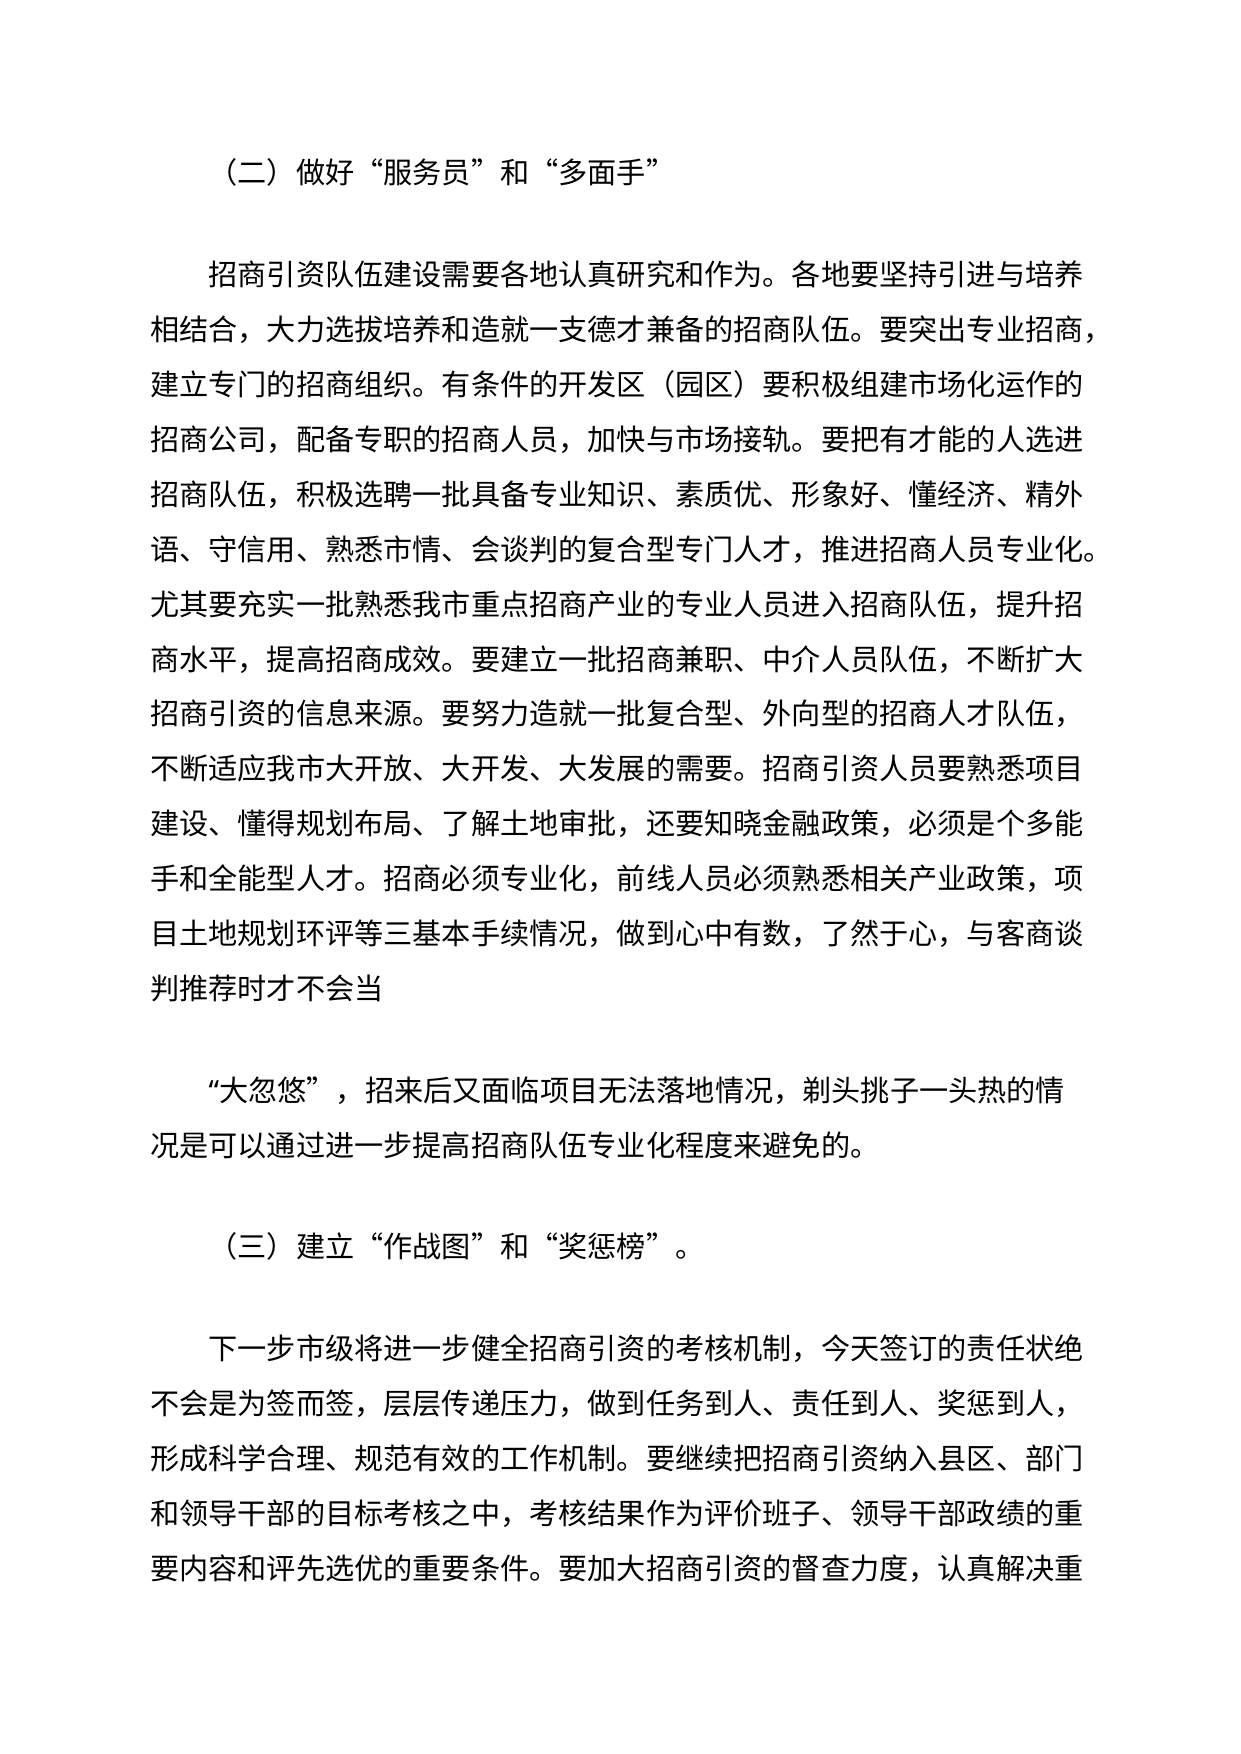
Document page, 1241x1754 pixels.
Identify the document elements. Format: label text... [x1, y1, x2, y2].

text （三）建立“作战图”和“奖惩榜”。 [150, 1224, 1090, 1266]
text 招商引资队伍建设需要各地认真研究和作为。各地要坚持引进与培养相结合，大力选拔培养和造就一支德才兼备的招商队伍。要突出专业招商，建立专门的招商组织。有条件的开发区（园区）要积极组建市场化运作的招商公司，配备专职的招商人员，加快与市场接轨。要把有才能的人选进招商队伍，积极选聘一批具备专业知识、素质优、形象好、懂经济、精外语、守信用、熟悉市情、会谈判的复合型专门人才，推进招商人员专业化。尤其要充实一批熟悉我市重点招商产业的专业人员进入招商队伍，提升招商水平，提高招商成效。要建立一批招商兼职、中介人员队伍，不断扩大招商引资的信息来源。要努力造就一批复合型、外向型的招商人才队伍，不断适应我市大开放、大开发、大发展的需要。招商引资人员要熟悉项目建设、懂得规划布局、了解土地审批，还要知晓金融政策，必须是个多能手和全能型人才。招商必须专业化，前线人员必须熟悉相关产业政策，项目土地规划环评等三基本手续情况，做到心中有数，了然于心，与客商谈判推荐时才不会当 [150, 252, 1090, 1008]
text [150, 1326, 1090, 1588]
text （二）做好“服务员”和“多面手” [150, 150, 1090, 192]
text “大忽悠”，招来后又面临项目无法落地情况，剃头挑子一头热的情况是可以通过进一步提高招商队伍专业化程度来避免的。 [150, 1067, 1090, 1164]
